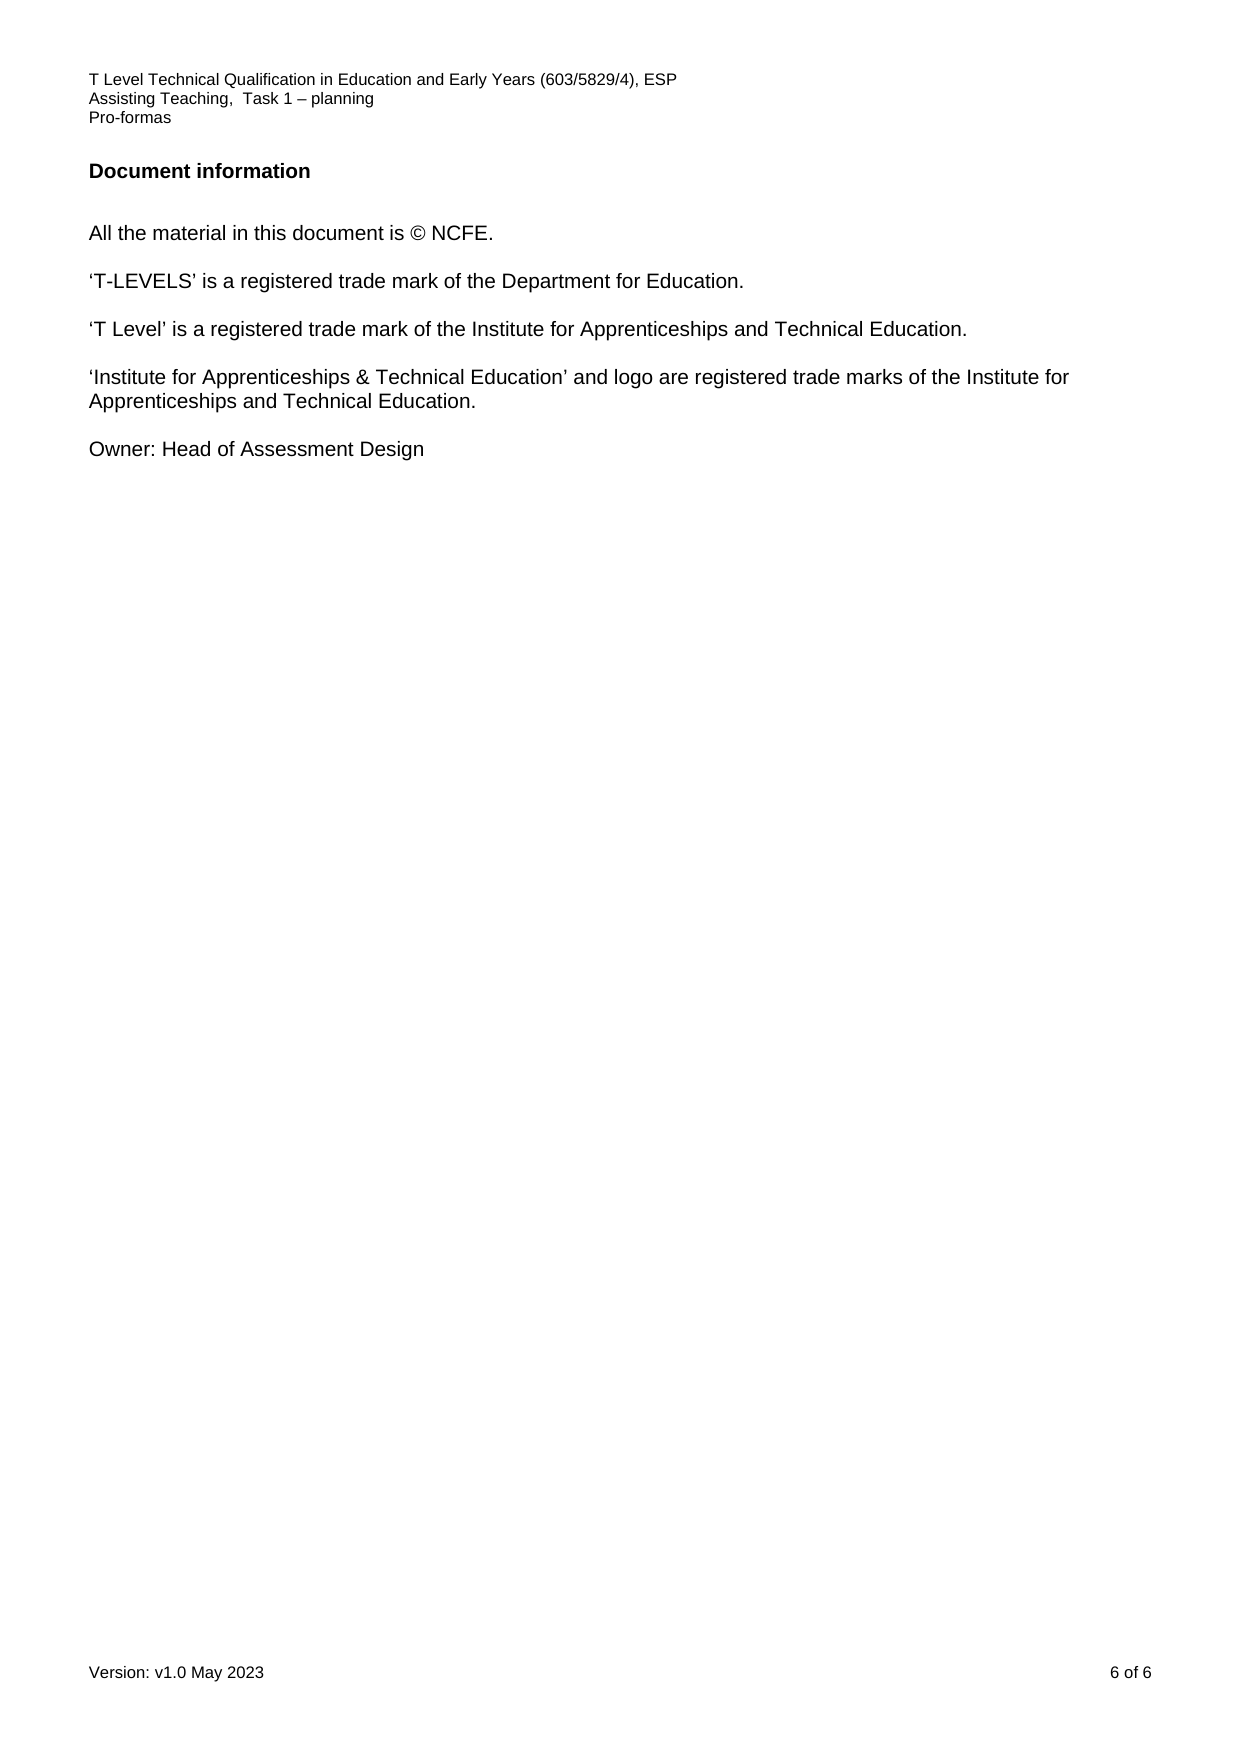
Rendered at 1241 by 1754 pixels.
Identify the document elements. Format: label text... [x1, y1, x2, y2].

text Owner: Head of Assessment Design [89, 436, 1152, 460]
text ‘Institute for Apprenticeships & Technical Education’ and logo are registered trade marks of the Institute for Apprenticeships and Technical Education. [89, 364, 1152, 412]
text ‘T Level’ is a registered trade mark of the Institute for Apprenticeships and Technical Education. [89, 317, 1152, 341]
text ‘T-LEVELS’ is a registered trade mark of the Department for Education. [89, 269, 1152, 293]
subtitle Document information [89, 159, 1152, 183]
text All the material in this document is © NCFE. [89, 221, 1152, 245]
